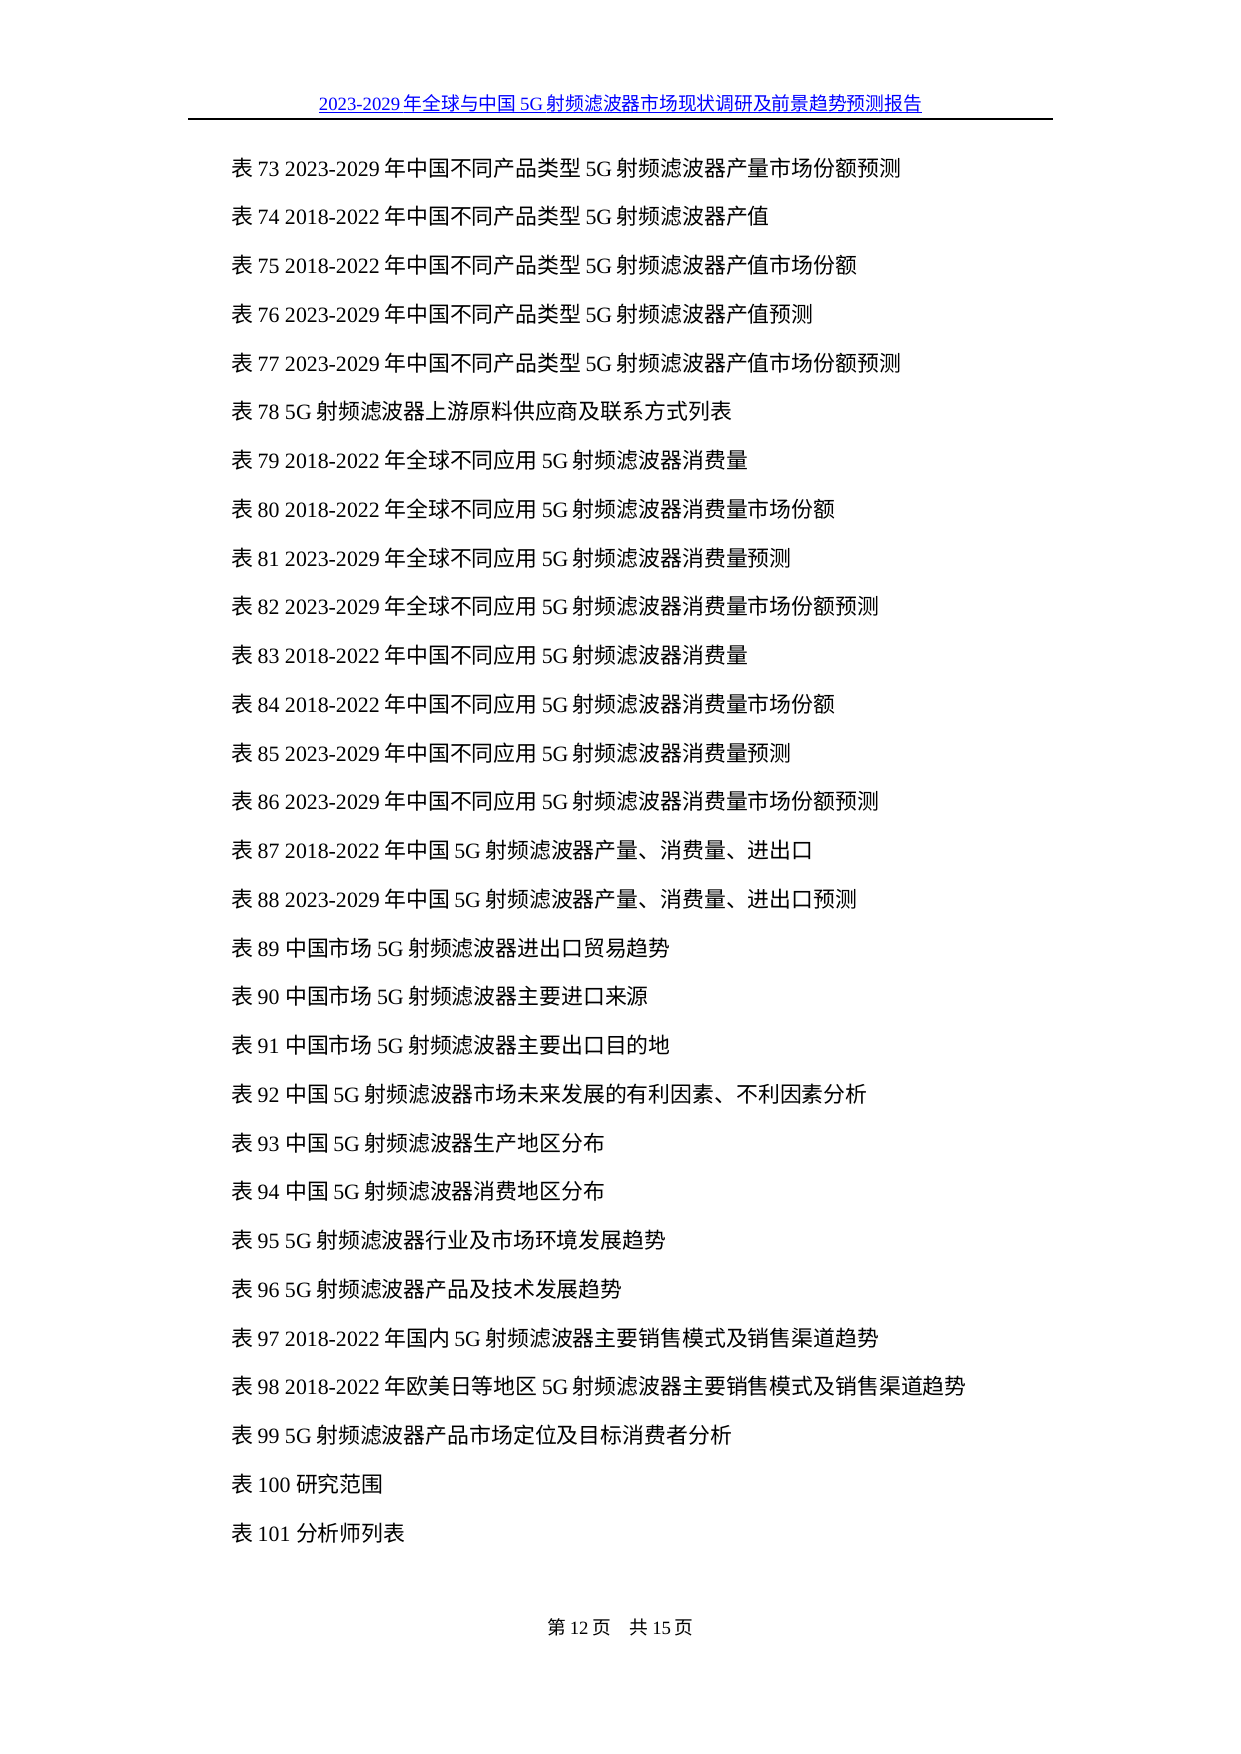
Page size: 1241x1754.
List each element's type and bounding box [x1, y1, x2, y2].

text [187, 150, 1053, 1548]
